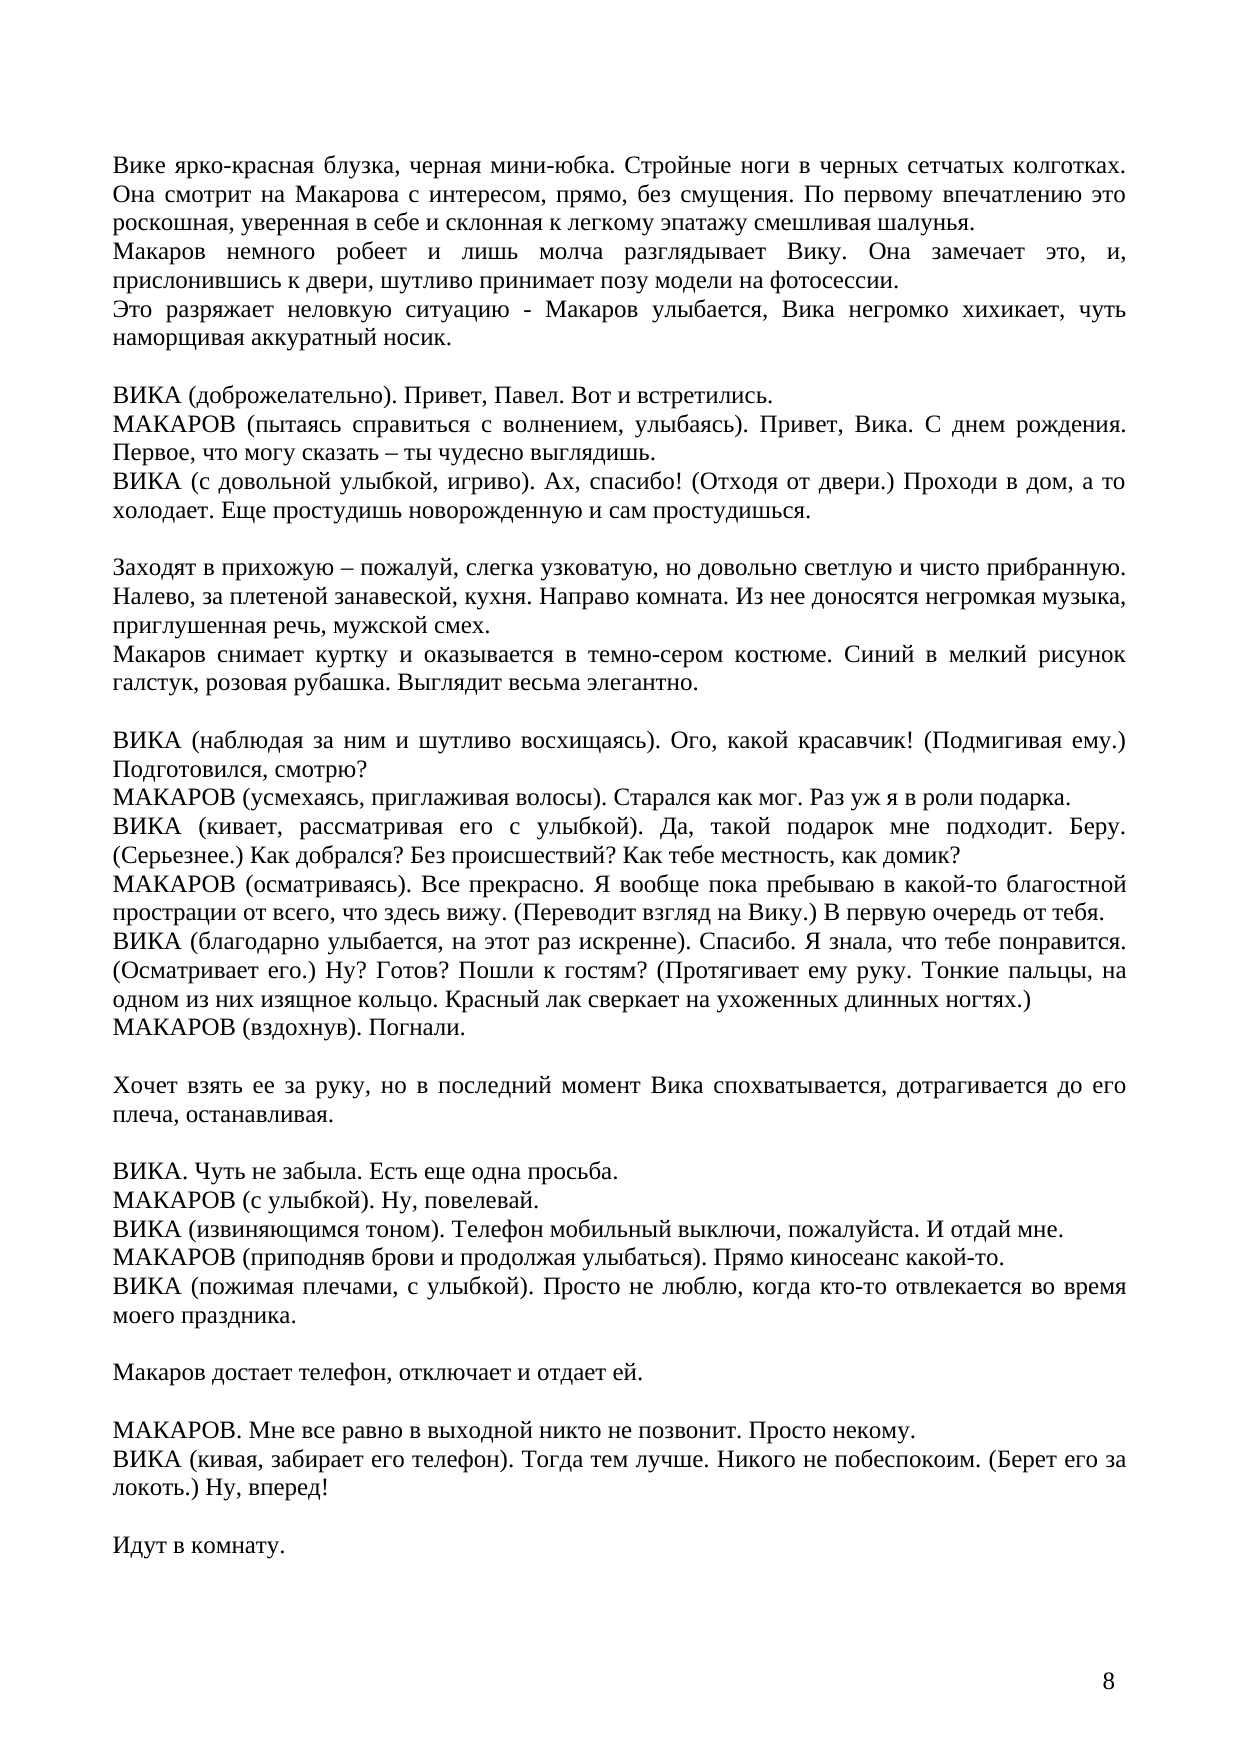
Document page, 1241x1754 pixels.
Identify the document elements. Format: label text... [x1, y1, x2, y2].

text МАКАРОВ (с улыбкой). Ну, повелевай. [112, 1185, 1128, 1214]
text ВИКА (благодарно улыбается, на этот раз искренне). Спасибо. Я знала, что тебе понравится. (Осматривает его.) Ну? Готов? Пошли к гостям? (Протягивает ему руку. Тонкие пальцы, на одном из них изящное кольцо. Красный лак сверкает на ухоженных длинных ногтях.) [112, 926, 1128, 1012]
text Макаров снимает куртку и оказывается в темно-сером костюме. Синий в мелкий рисунок галстук, розовая рубашка. Выглядит весьма элегантно. [112, 639, 1128, 696]
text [112, 150, 1128, 236]
text ВИКА (кивая, забирает его телефон). Тогда тем лучше. Никого не побеспокоим. (Берет его за локоть.) Ну, вперед! [112, 1444, 1128, 1501]
text Хочет взять ее за руку, но в последний момент Вика спохватывается, дотрагивается до его плеча, останавливая. [112, 1070, 1128, 1127]
text МАКАРОВ (усмехаясь, приглаживая волосы). Старался как мог. Раз уж я в роли подарка. [112, 782, 1128, 811]
text МАКАРОВ (пытаясь справиться с волнением, улыбаясь). Привет, Вика. С днем рождения. Первое, что могу сказать – ты чудесно выглядишь. [112, 409, 1128, 466]
text Это разряжает неловкую ситуацию - Макаров улыбается, Вика негромко хихикает, чуть наморщивая аккуратный носик. [112, 294, 1128, 351]
text МАКАРОВ (осматриваясь). Все прекрасно. Я вообще пока пребываю в какой-то благостной прострации от всего, что здесь вижу. (Переводит взгляд на Вику.) В первую очередь от тебя. [112, 869, 1128, 926]
text ВИКА. Чуть не забыла. Есть еще одна просьба. [112, 1156, 1128, 1185]
text ВИКА (с довольной улыбкой, игриво). Ах, спасибо! (Отходя от двери.) Проходи в дом, а то холодает. Еще простудишь новорожденную и сам простудишься. [112, 466, 1128, 524]
text ВИКА (доброжелательно). Привет, Павел. Вот и встретились. [112, 380, 1128, 409]
text Макаров достает телефон, отключает и отдает ей. [112, 1357, 1128, 1386]
text Идут в комнату. [112, 1530, 1128, 1559]
text МАКАРОВ (приподняв брови и продолжая улыбаться). Прямо киносеанс какой-то. [112, 1242, 1128, 1271]
text МАКАРОВ. Мне все равно в выходной никто не позвонит. Просто некому. [112, 1415, 1128, 1444]
text Макаров немного робеет и лишь молча разглядывает Вику. Она замечает это, и, прислонившись к двери, шутливо принимает позу модели на фотосессии. [112, 236, 1128, 294]
text ВИКА (кивает, рассматривая его с улыбкой). Да, такой подарок мне подходит. Беру. (Серьезнее.) Как добрался? Без происшествий? Как тебе местность, как домик? [112, 811, 1128, 869]
text ВИКА (пожимая плечами, с улыбкой). Просто не люблю, когда кто-то отвлекается во время моего праздника. [112, 1271, 1128, 1329]
text МАКАРОВ (вздохнув). Погнали. [112, 1012, 1128, 1041]
text ВИКА (извиняющимся тоном). Телефон мобильный выключи, пожалуйста. И отдай мне. [112, 1214, 1128, 1242]
text Заходят в прихожую – пожалуй, слегка узковатую, но довольно светлую и чисто прибранную. Налево, за плетеной занавеской, кухня. Направо комната. Из нее доносятся негромкая музыка, приглушенная речь, мужской смех. [112, 552, 1128, 639]
text ВИКА (наблюдая за ним и шутливо восхищаясь). Ого, какой красавчик! (Подмигивая ему.) Подготовился, смотрю? [112, 725, 1128, 782]
